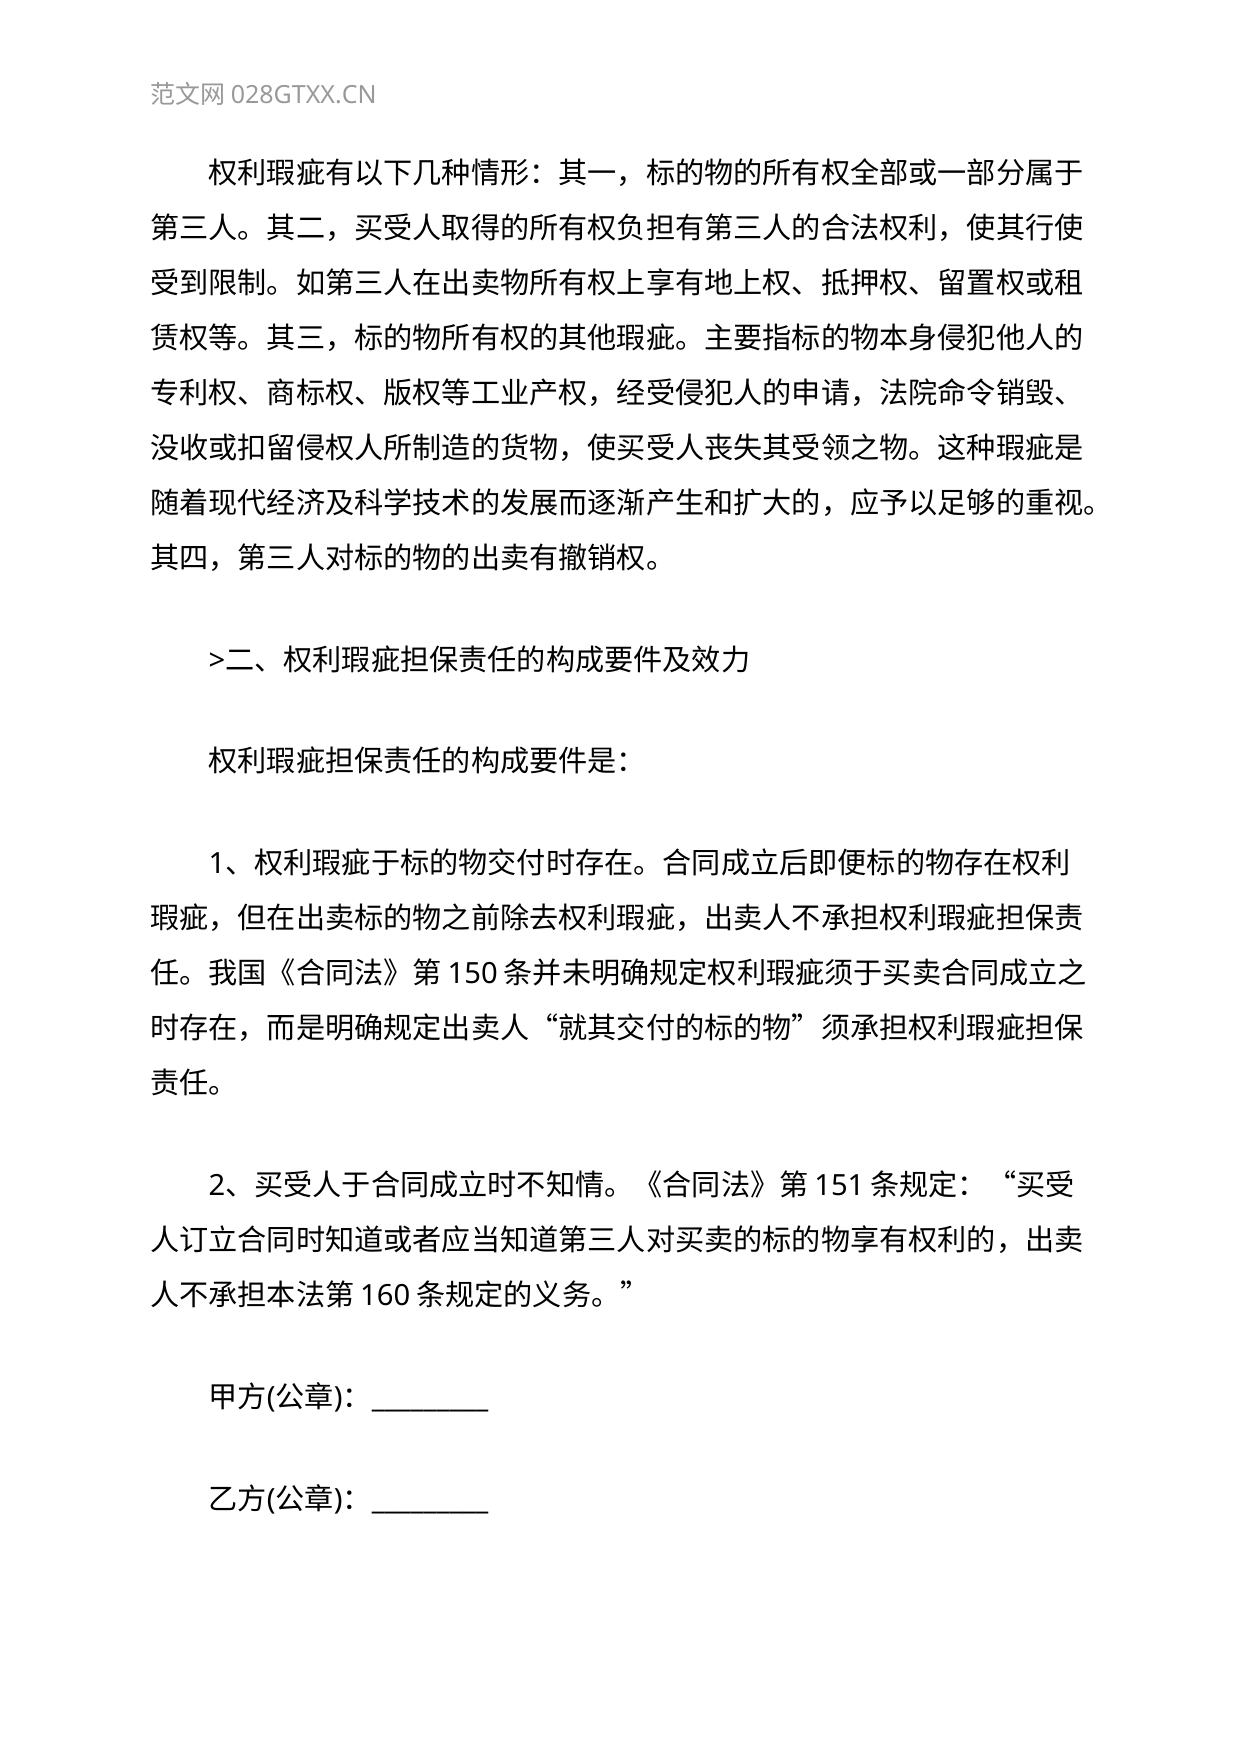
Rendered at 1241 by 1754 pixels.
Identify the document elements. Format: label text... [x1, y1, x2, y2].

text 2、买受人于合同成立时不知情。《合同法》第151条规定：“买受人订立合同时知道或者应当知道第三人对买卖的标的物享有权利的，出卖人不承担本法第160条规定的义务。” [150, 1161, 1090, 1314]
text 乙方(公章)：_________ [150, 1475, 1090, 1518]
text 1、权利瑕疵于标的物交付时存在。合同成立后即便标的物存在权利瑕疵，但在出卖标的物之前除去权利瑕疵，出卖人不承担权利瑕疵担保责任。我国《合同法》第150条并未明确规定权利瑕疵须于买卖合同成立之时存在，而是明确规定出卖人“就其交付的标的物”须承担权利瑕疵担保责任。 [150, 840, 1090, 1102]
text 权利瑕疵有以下几种情形：其一，标的物的所有权全部或一部分属于第三人。其二，买受人取得的所有权负担有第三人的合法权利，使其行使受到限制。如第三人在出卖物所有权上享有地上权、抵押权、留置权或租赁权等。其三，标的物所有权的其他瑕疵。主要指标的物本身侵犯他人的专利权、商标权、版权等工业产权，经受侵犯人的申请，法院命令销毁、没收或扣留侵权人所制造的货物，使买受人丧失其受领之物。这种瑕疵是随着现代经济及科学技术的发展而逐渐产生和扩大的，应予以足够的重视。其四，第三人对标的物的出卖有撤销权。 [150, 150, 1090, 577]
text >二、权利瑕疵担保责任的构成要件及效力 [150, 636, 1090, 678]
text 权利瑕疵担保责任的构成要件是： [150, 738, 1090, 780]
text 甲方(公章)：_________ [150, 1373, 1090, 1416]
